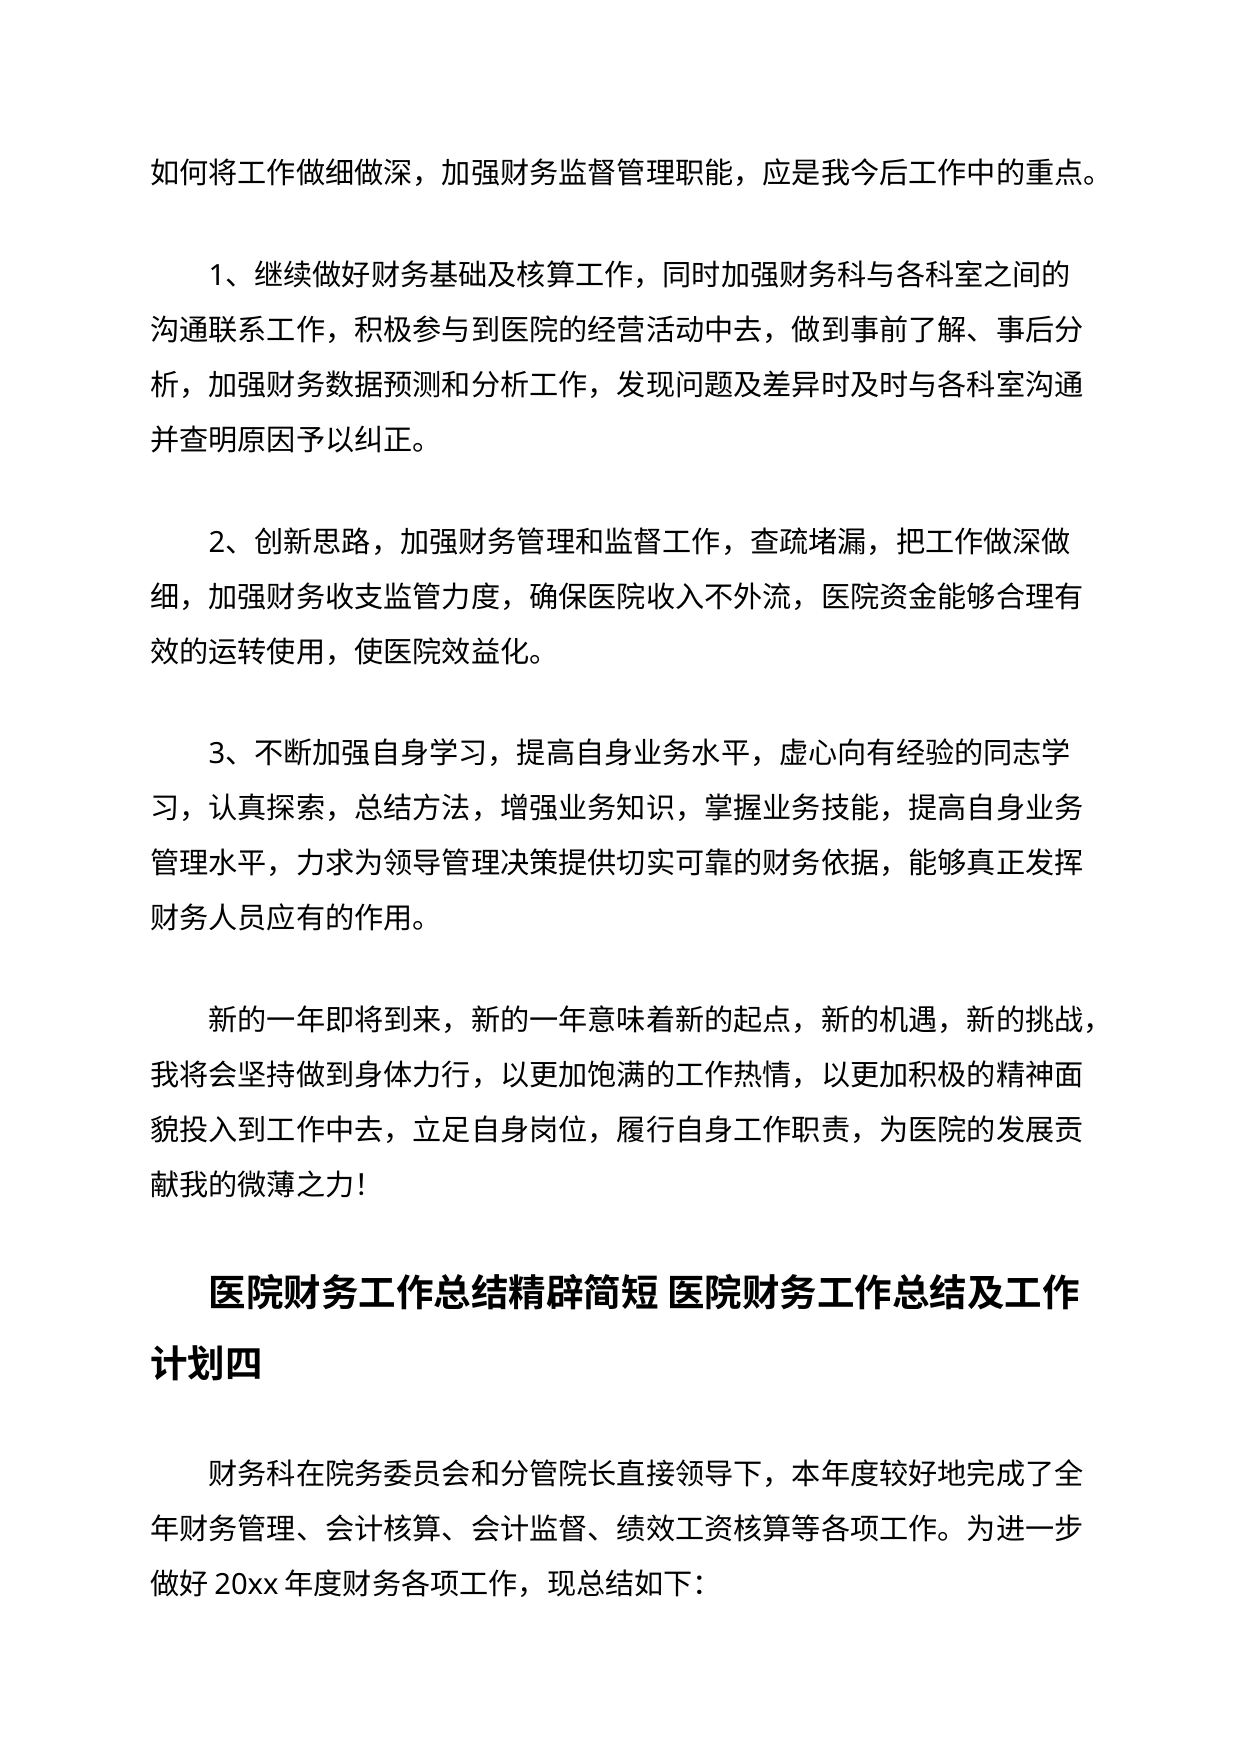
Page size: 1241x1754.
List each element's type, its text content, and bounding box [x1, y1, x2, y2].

text 医院财务工作总结精辟简短 医院财务工作总结及工作计划四 [150, 1263, 1090, 1388]
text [150, 150, 1090, 192]
text 3、不断加强自身学习，提高自身业务水平，虚心向有经验的同志学习，认真探索，总结方法，增强业务知识，掌握业务技能，提高自身业务管理水平，力求为领导管理决策提供切实可靠的财务依据，能够真正发挥财务人员应有的作用。 [150, 730, 1090, 937]
text 1、继续做好财务基础及核算工作，同时加强财务科与各科室之间的沟通联系工作，积极参与到医院的经营活动中去，做到事前了解、事后分析，加强财务数据预测和分析工作，发现问题及差异时及时与各科室沟通并查明原因予以纠正。 [150, 252, 1090, 459]
text 新的一年即将到来，新的一年意味着新的起点，新的机遇，新的挑战，我将会坚持做到身体力行，以更加饱满的工作热情，以更加积极的精神面貌投入到工作中去，立足自身岗位，履行自身工作职责，为医院的发展贡献我的微薄之力！ [150, 997, 1090, 1203]
text 2、创新思路，加强财务管理和监督工作，查疏堵漏，把工作做深做细，加强财务收支监管力度，确保医院收入不外流，医院资金能够合理有效的运转使用，使医院效益化。 [150, 518, 1090, 671]
text 财务科在院务委员会和分管院长直接领导下，本年度较好地完成了全年财务管理、会计核算、会计监督、绩效工资核算等各项工作。为进一步做好20xx年度财务各项工作，现总结如下： [150, 1451, 1090, 1603]
